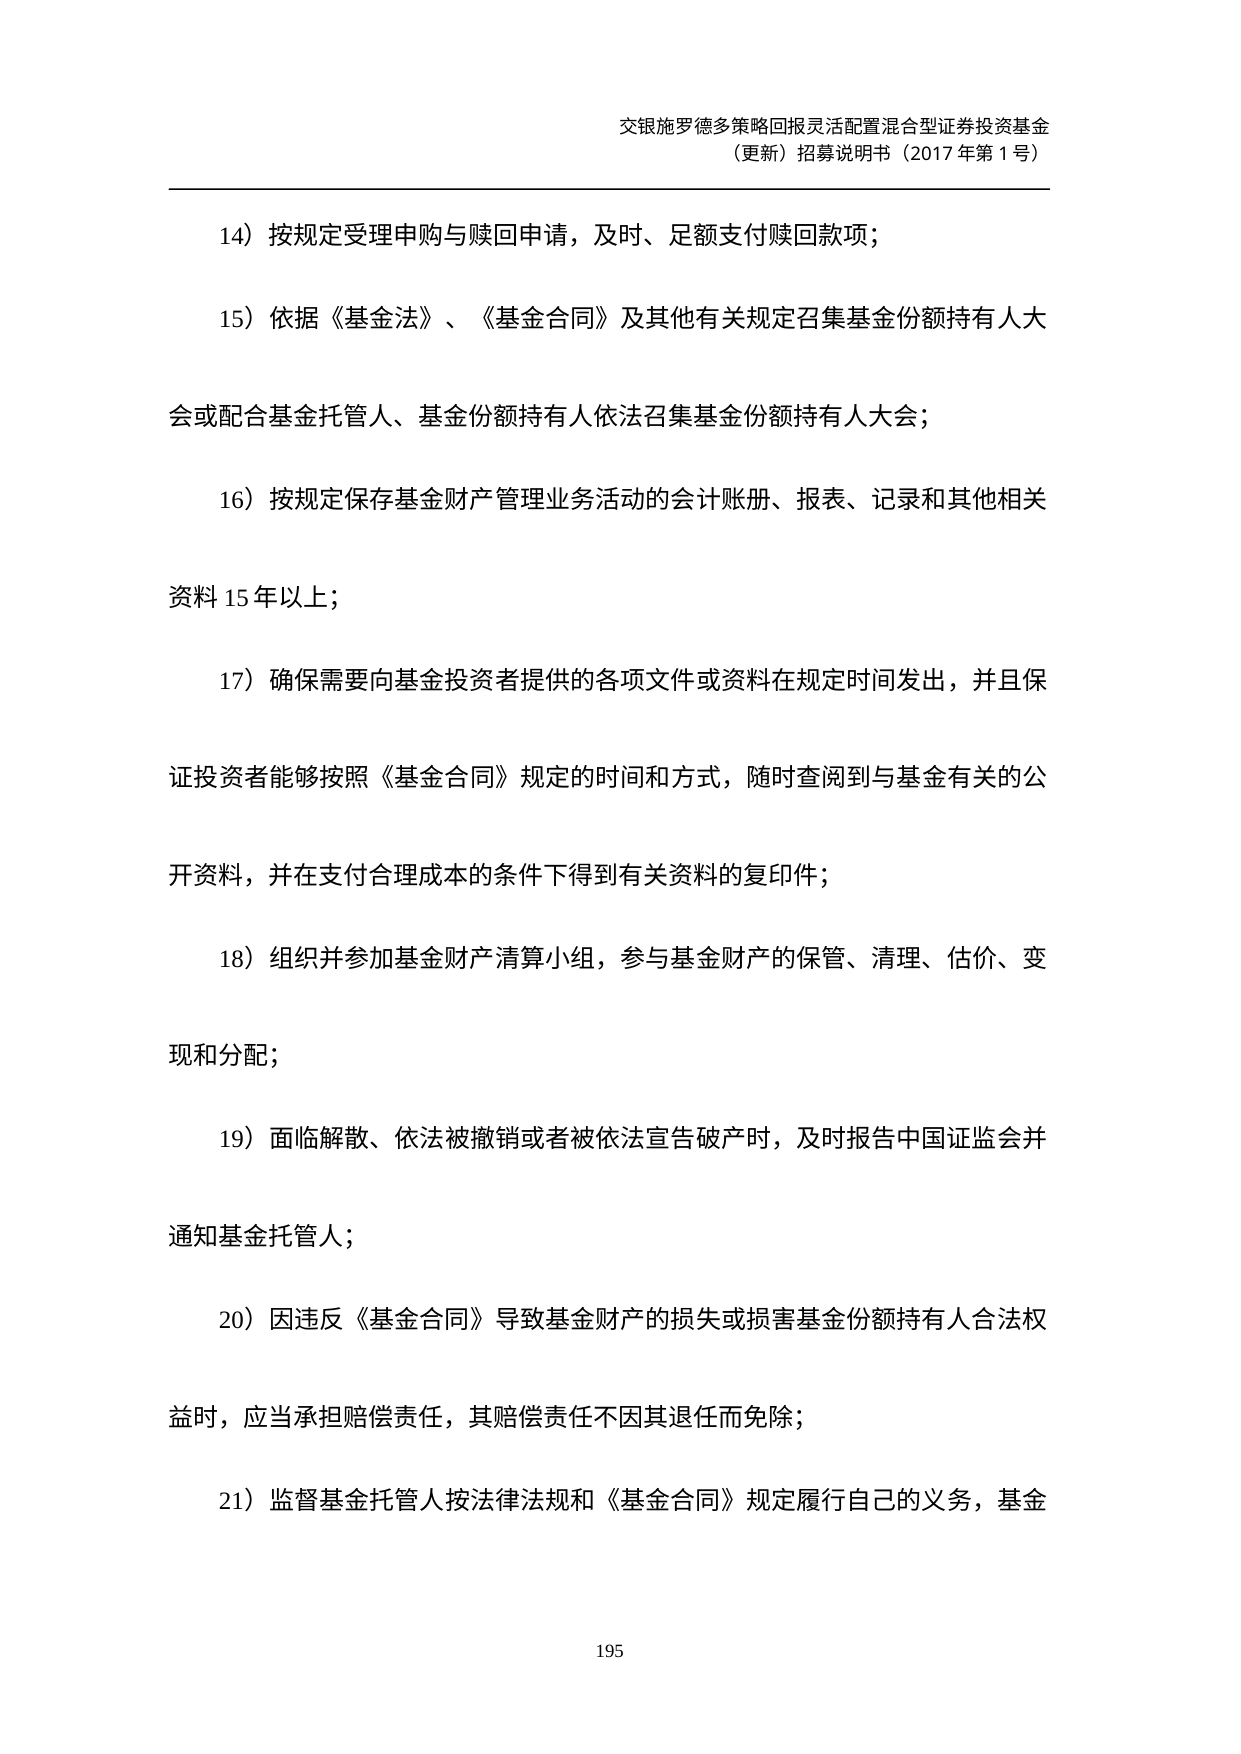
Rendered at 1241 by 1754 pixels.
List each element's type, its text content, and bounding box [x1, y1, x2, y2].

text 15）依据《基金法》、《基金合同》及其他有关规定召集基金份额持有人大会或配合基金托管人、基金份额持有人依法召集基金份额持有人大会； [169, 284, 1050, 447]
text 19）面临解散、依法被撤销或者被依法宣告破产时，及时报告中国证监会并通知基金托管人； [169, 1104, 1050, 1267]
text 20）因违反《基金合同》导致基金财产的损失或损害基金份额持有人合法权益时，应当承担赔偿责任，其赔偿责任不因其退任而免除； [169, 1285, 1050, 1448]
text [169, 1466, 1050, 1531]
text 16）按规定保存基金财产管理业务活动的会计账册、报表、记录和其他相关资料15年以上； [169, 465, 1050, 628]
text 18）组织并参加基金财产清算小组，参与基金财产的保管、清理、估价、变现和分配； [169, 924, 1050, 1086]
text 14）按规定受理申购与赎回申请，及时、足额支付赎回款项； [169, 201, 1050, 266]
text 17）确保需要向基金投资者提供的各项文件或资料在规定时间发出，并且保证投资者能够按照《基金合同》规定的时间和方式，随时查阅到与基金有关的公开资料，并在支付合理成本的条件下得到有关资料的复印件； [169, 646, 1050, 906]
